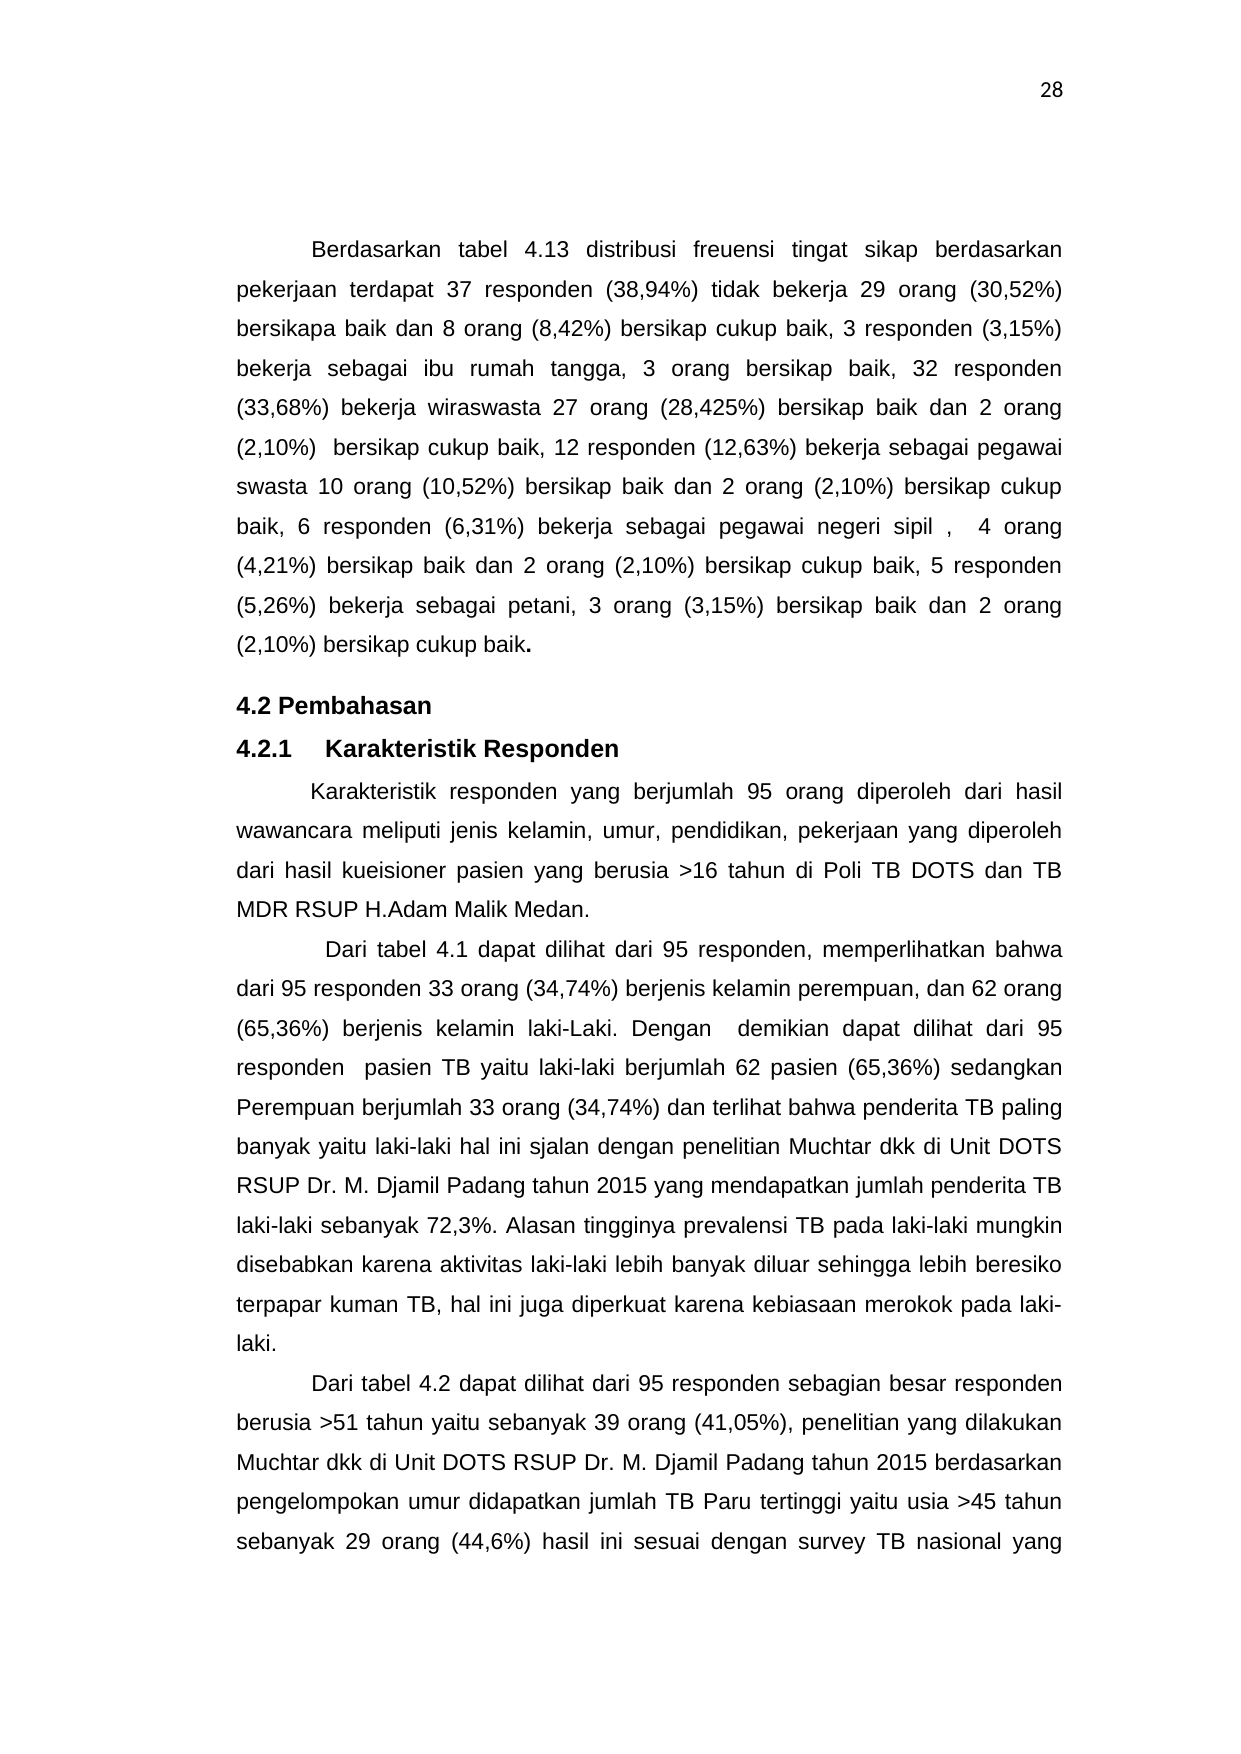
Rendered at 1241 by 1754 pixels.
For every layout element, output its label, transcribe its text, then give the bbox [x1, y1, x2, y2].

text Berdasarkan tabel 4.13 distribusi freuensi tingat sikap berdasarkan pekerjaan terdapat 37 responden (38,94%) tidak bekerja 29 orang (30,52%) bersikapa baik dan 8 orang (8,42%) bersikap cukup baik, 3 responden (3,15%) bekerja sebagai ibu rumah tangga, 3 orang bersikap baik, 32 responden (33,68%) bekerja wiraswasta 27 orang (28,425%) bersikap baik dan 2 orang (2,10%) bersikap cukup baik, 12 responden (12,63%) bekerja sebagai pegawai swasta 10 orang (10,52%) bersikap baik dan 2 orang (2,10%) bersikap cukup baik, 6 responden (6,31%) bekerja sebagai pegawai negeri sipil , 4 orang (4,21%) bersikap baik dan 2 orang (2,10%) bersikap cukup baik, 5 responden (5,26%) bekerja sebagai petani, 3 orang (3,15%) bersikap baik dan 2 orang (2,10%) bersikap cukup baik. [236, 236, 1063, 657]
list Karakteristik Responden [236, 734, 1063, 763]
text 4.2 Pembahasan [236, 691, 1063, 720]
list Karakteristik responden yang berjumlah 95 orang diperoleh dari hasil wawancara meliputi jenis kelamin, umur, pendidikan, pekerjaan yang diperoleh dari hasil kueisioner pasien yang berusia >16 tahun di Poli TB DOTS dan TB MDR RSUP H.Adam Malik Medan. [236, 778, 1063, 922]
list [236, 1370, 1063, 1554]
list Dari tabel 4.1 dapat dilihat dari 95 responden, memperlihatkan bahwa dari 95 responden 33 orang (34,74%) berjenis kelamin perempuan, dan 62 orang (65,36%) berjenis kelamin laki-Laki. Dengan demikian dapat dilihat dari 95 responden pasien TB yaitu laki-laki berjumlah 62 pasien (65,36%) sedangkan Perempuan berjumlah 33 orang (34,74%) dan terlihat bahwa penderita TB paling banyak yaitu laki-laki hal ini sjalan dengan penelitian Muchtar dkk di Unit DOTS RSUP Dr. M. Djamil Padang tahun 2015 yang mendapatkan jumlah penderita TB laki-laki sebanyak 72,3%. Alasan tingginya prevalensi TB pada laki-laki mungkin disebabkan karena aktivitas laki-laki lebih banyak diluar sehingga lebih beresiko terpapar kuman TB, hal ini juga diperkuat karena kebiasaan merokok pada laki-laki. [236, 936, 1063, 1357]
